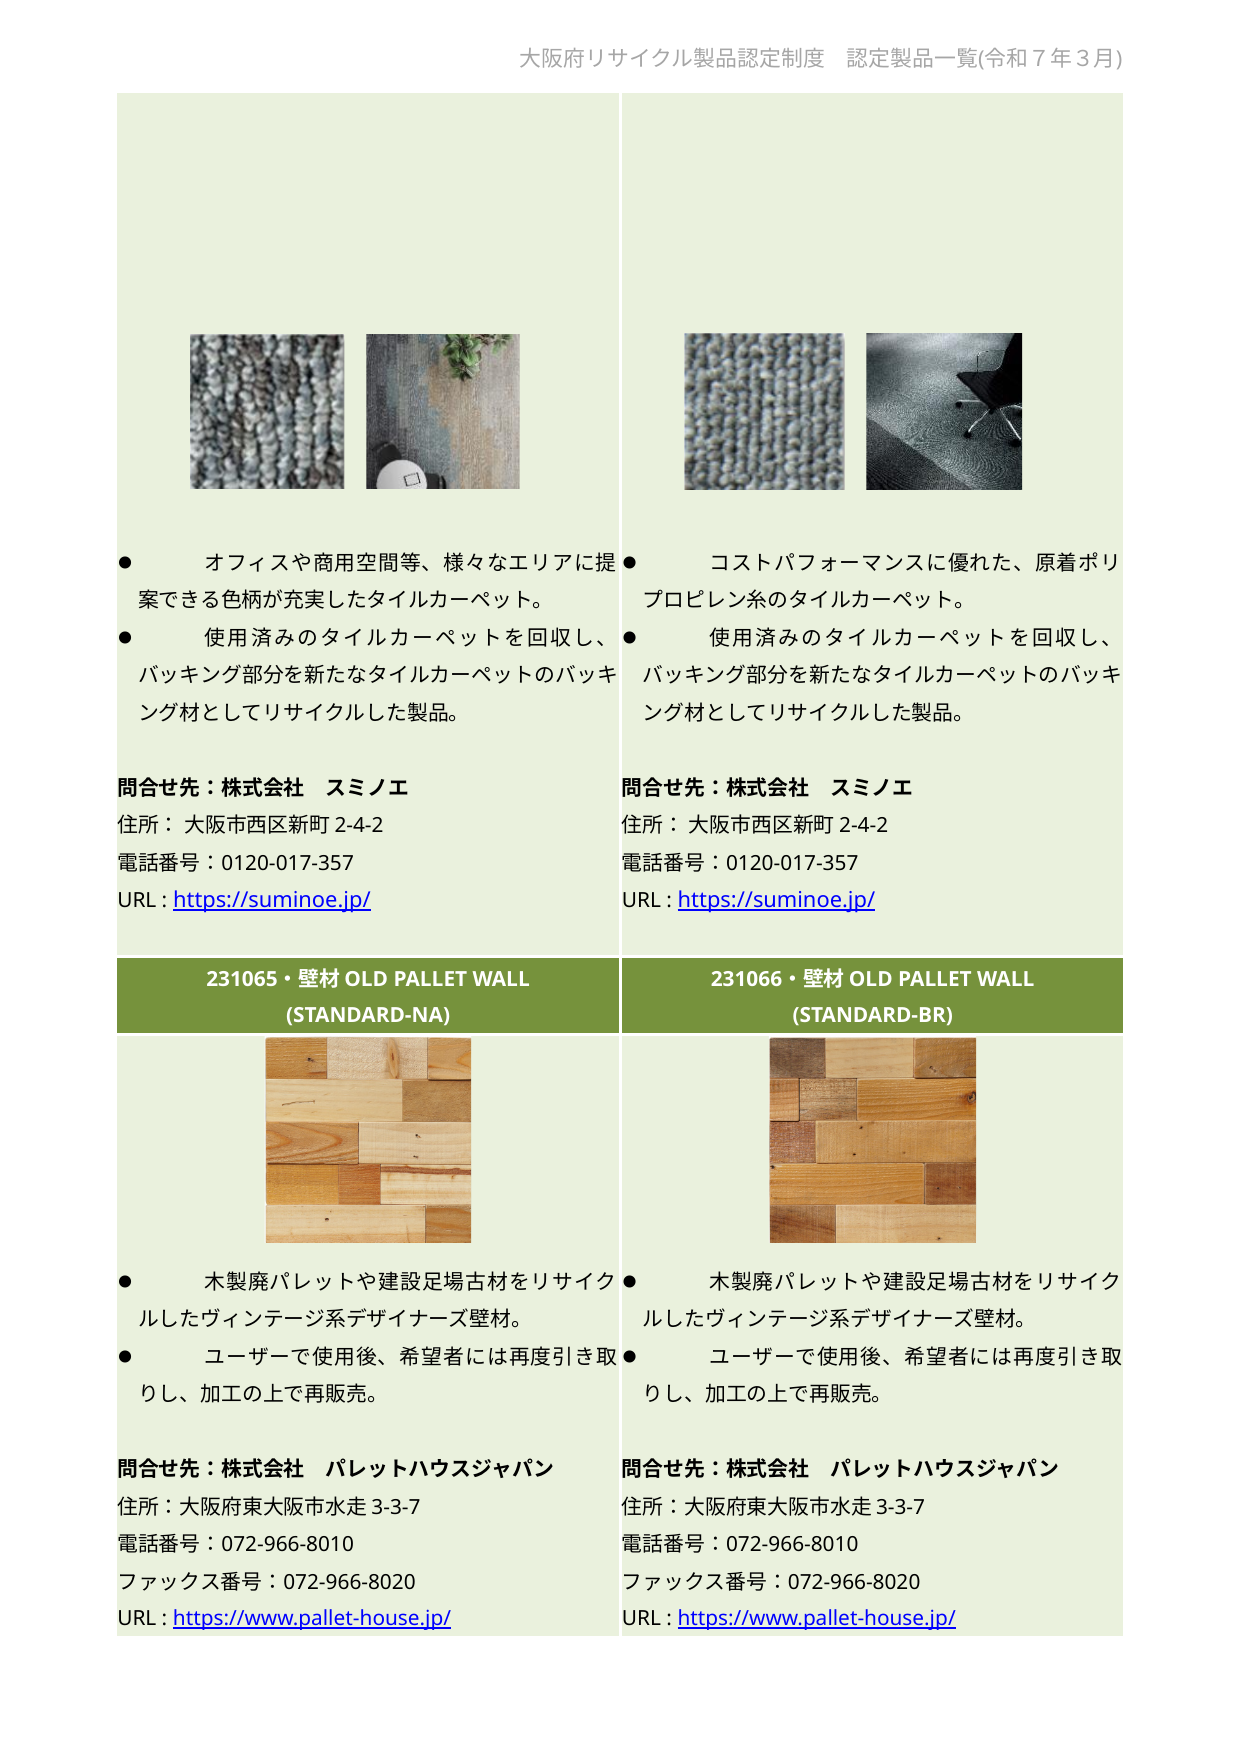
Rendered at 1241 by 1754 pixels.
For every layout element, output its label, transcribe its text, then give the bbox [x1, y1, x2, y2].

picture [366, 334, 520, 489]
picture [684, 333, 845, 490]
picture [866, 333, 1023, 490]
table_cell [117, 1036, 619, 1636]
table_cell コストパフォーマンスに優れた、原着ポリプロピレン糸のタイルカーペット。 使用済みのタイルカーペットを回収し、バッキング部分を新たなタイルカーペットのバッキング材としてリサイクルした製品。 問合せ先：株式会社 スミノエ 住所： 大阪市西区新町2-4-2 電話番号：0120-017-357 URL : https://suminoe.jp/ [622, 93, 1123, 955]
table_cell 231066・壁材OLD PALLET WALL (STANDARD-BR) [622, 958, 1123, 1033]
table_cell オフィスや商用空間等、様々なエリアに提案できる色柄が充実したタイルカーペット。 使用済みのタイルカーペットを回収し、バッキング部分を新たなタイルカーペットのバッキング材としてリサイクルした製品。 問合せ先：株式会社 スミノエ 住所： 大阪市西区新町2-4-2 電話番号：0120-017-357 URL : https://suminoe.jp/ [117, 93, 619, 955]
table_cell 231065・壁材OLD PALLET WALL (STANDARD-NA) [117, 958, 619, 1033]
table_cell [622, 1036, 1123, 1636]
picture [190, 334, 345, 489]
